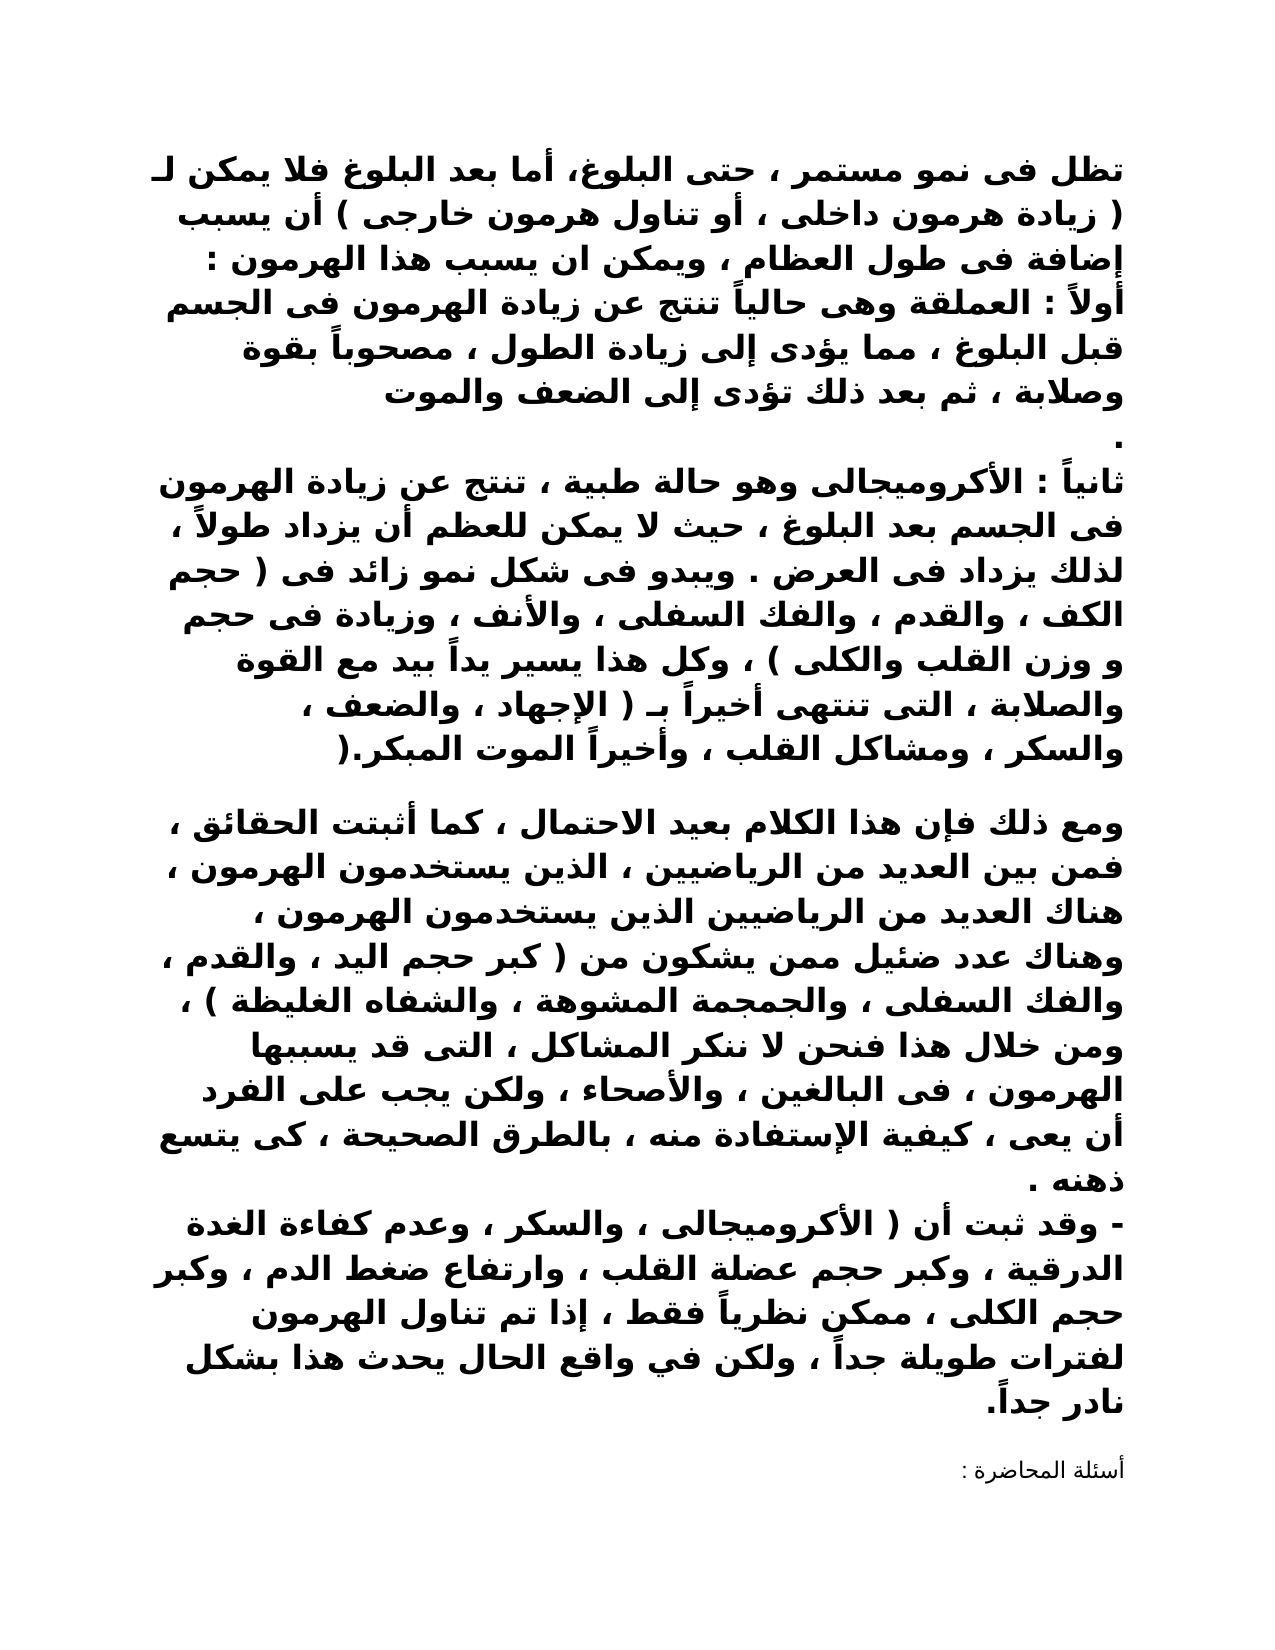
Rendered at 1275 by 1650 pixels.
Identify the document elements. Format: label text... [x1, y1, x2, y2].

text أسئلة المحاضرة : [150, 1457, 1125, 1483]
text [150, 150, 1125, 768]
text ومع ذلك فإن هذا الكلام بعيد الاحتمال ، كما أثبتت الحقائق ، فمن بين العديد من الرياضيين ، الذين يستخدمون الهرمون ، هناك العديد من الرياضيين الذين يستخدمون الهرمون ، وهناك عدد ضئيل ممن يشكون من ( كبر حجم اليد ، والقدم ، والفك السفلى ، والجمجمة المشوهة ، والشفاه الغليظة ) ، ومن خلال هذا فنحن لا ننكر المشاكل ، التى قد يسببها الهرمون ، فى البالغين ، والأصحاء ، ولكن يجب على الفرد أن يعى ، كيفية الإستفادة منه ، بالطرق الصحيحة ، كى يتسع ذهنه . - وقد ثبت أن ( الأكروميجالى ، والسكر ، وعدم كفاءة الغدة الدرقية ، وكبر حجم عضلة القلب ، وارتفاع ضغط الدم ، وكبر حجم الكلى ، ممكن نظرياً فقط ، إذا تم تناول الهرمون لفترات طويلة جداً ، ولكن في واقع الحال يحدث هذا بشكل نادر جداً. [150, 803, 1125, 1422]
